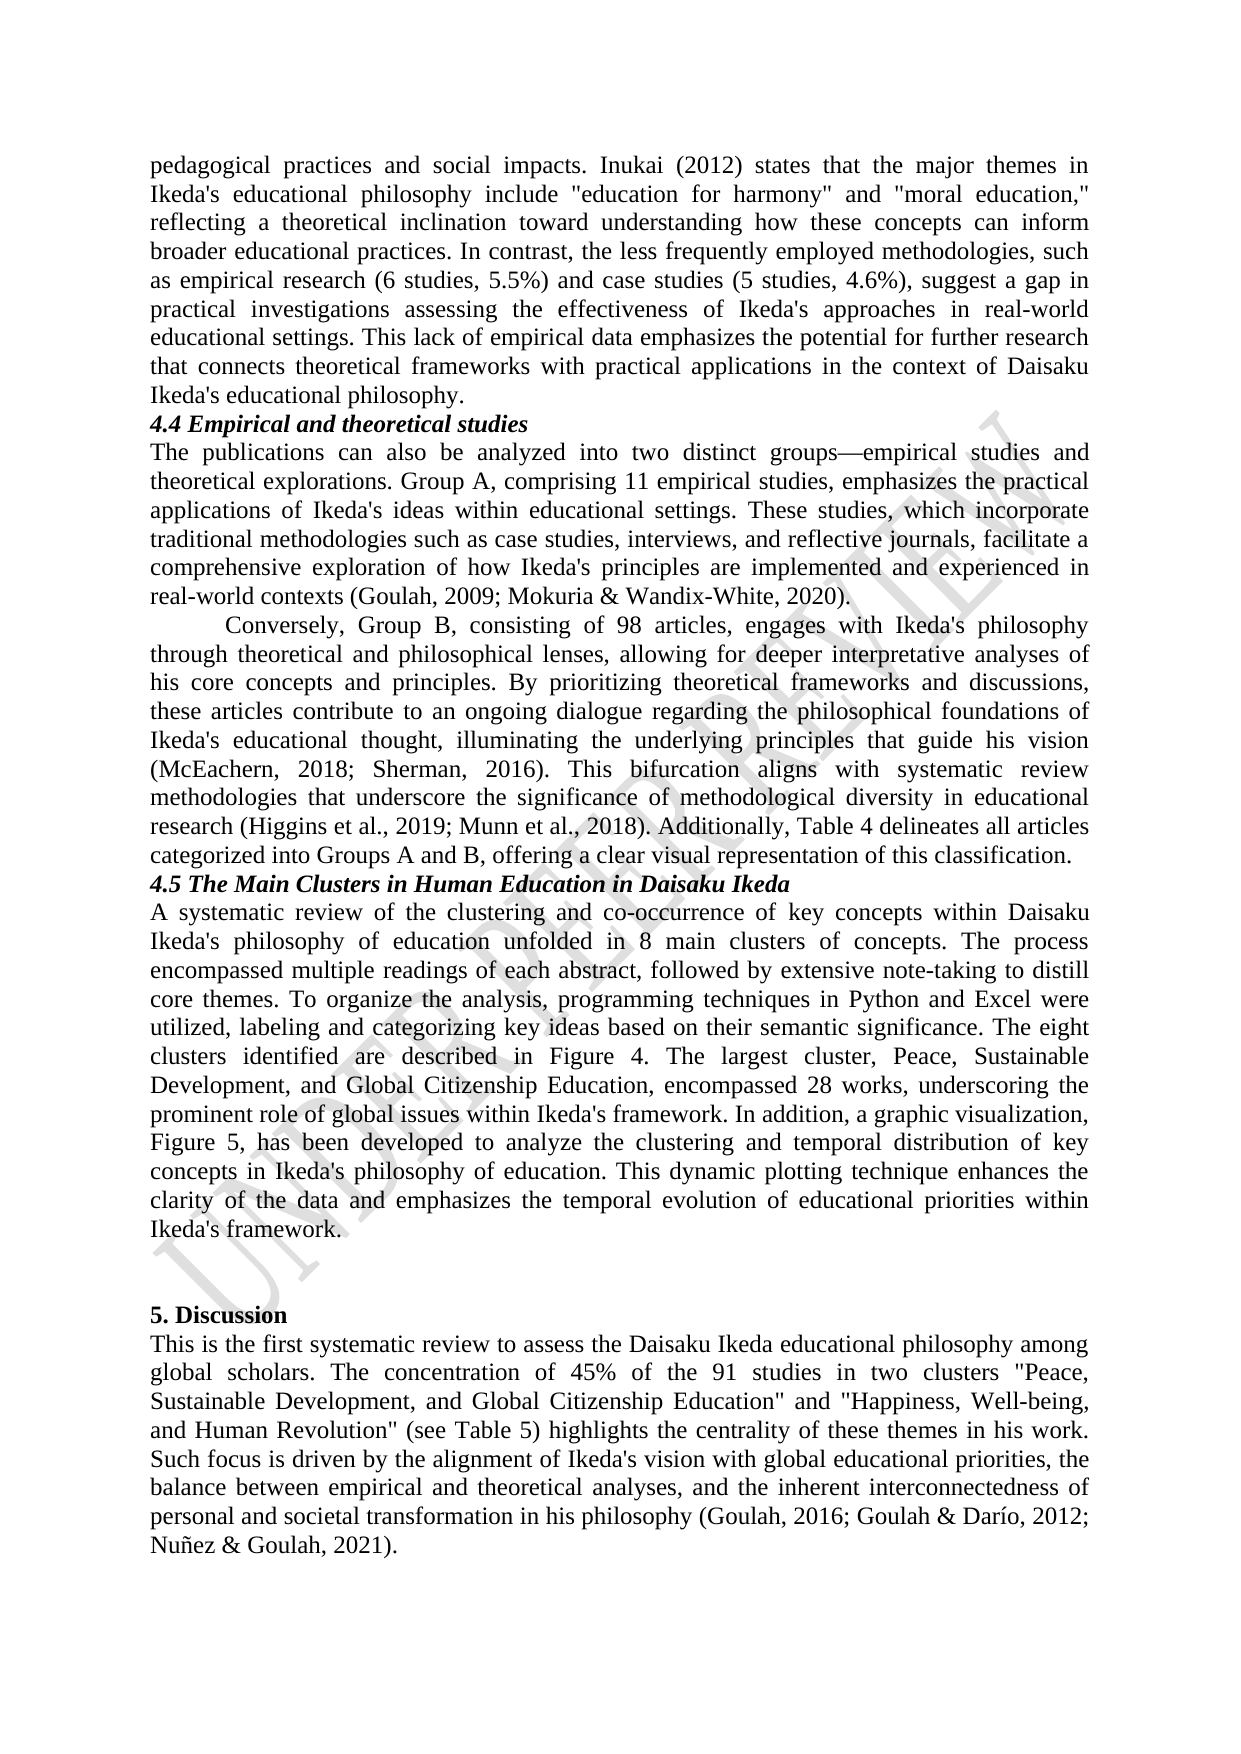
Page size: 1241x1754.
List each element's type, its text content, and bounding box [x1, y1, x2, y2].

text 5. Discussion [150, 1300, 1090, 1329]
text 4.4 Empirical and theoretical studies [150, 409, 1090, 437]
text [150, 150, 1090, 409]
text This is the first systematic review to assess the Daisaku Ikeda educational philosophy among global scholars. The concentration of 45% of the 91 studies in two clusters "Peace, Sustainable Development, and Global Citizenship Education" and "Happiness, Well-being, and Human Revolution" (see Table 5) highlights the centrality of these themes in his work. Such focus is driven by the alignment of Ikeda's vision with global educational priorities, the balance between empirical and theoretical analyses, and the inherent interconnectedness of personal and societal transformation in his philosophy (Goulah, 2016; Goulah & Darío, 2012; Nuñez & Goulah, 2021). [150, 1329, 1090, 1559]
text 4.5 The Main Clusters in Human Education in Daisaku Ikeda [150, 869, 1090, 897]
text A systematic review of the clustering and co-occurrence of key concepts within Daisaku Ikeda's philosophy of education unfolded in 8 main clusters of concepts. The process encompassed multiple readings of each abstract, followed by extensive note-taking to distill core themes. To organize the analysis, programming techniques in Python and Excel were utilized, labeling and categorizing key ideas based on their semantic significance. The eight clusters identified are described in Figure 4. The largest cluster, Peace, Sustainable Development, and Global Citizenship Education, encompassed 28 works, underscoring the prominent role of global issues within Ikeda's framework. In addition, a graphic visualization, Figure 5, has been developed to analyze the clustering and temporal distribution of key concepts in Ikeda's philosophy of education. This dynamic plotting technique enhances the clarity of the data and emphasizes the temporal evolution of educational priorities within Ikeda's framework. [150, 897, 1090, 1242]
text The publications can also be analyzed into two distinct groups—empirical studies and theoretical explorations. Group A, comprising 11 empirical studies, emphasizes the practical applications of Ikeda's ideas within educational settings. These studies, which incorporate traditional methodologies such as case studies, interviews, and reflective journals, facilitate a comprehensive exploration of how Ikeda's principles are implemented and experienced in real-world contexts (Goulah, 2009; Mokuria & Wandix-White, 2020). [150, 437, 1090, 610]
text Conversely, Group B, consisting of 98 articles, engages with Ikeda's philosophy through theoretical and philosophical lenses, allowing for deeper interpretative analyses of his core concepts and principles. By prioritizing theoretical frameworks and discussions, these articles contribute to an ongoing dialogue regarding the philosophical foundations of Ikeda's educational thought, illuminating the underlying principles that guide his vision (McEachern, 2018; Sherman, 2016). This bifurcation aligns with systematic review methodologies that underscore the significance of methodological diversity in educational research (Higgins et al., 2019; Munn et al., 2018). Additionally, Table 4 delineates all articles categorized into Groups A and B, offering a clear visual representation of this classification. [150, 610, 1090, 869]
